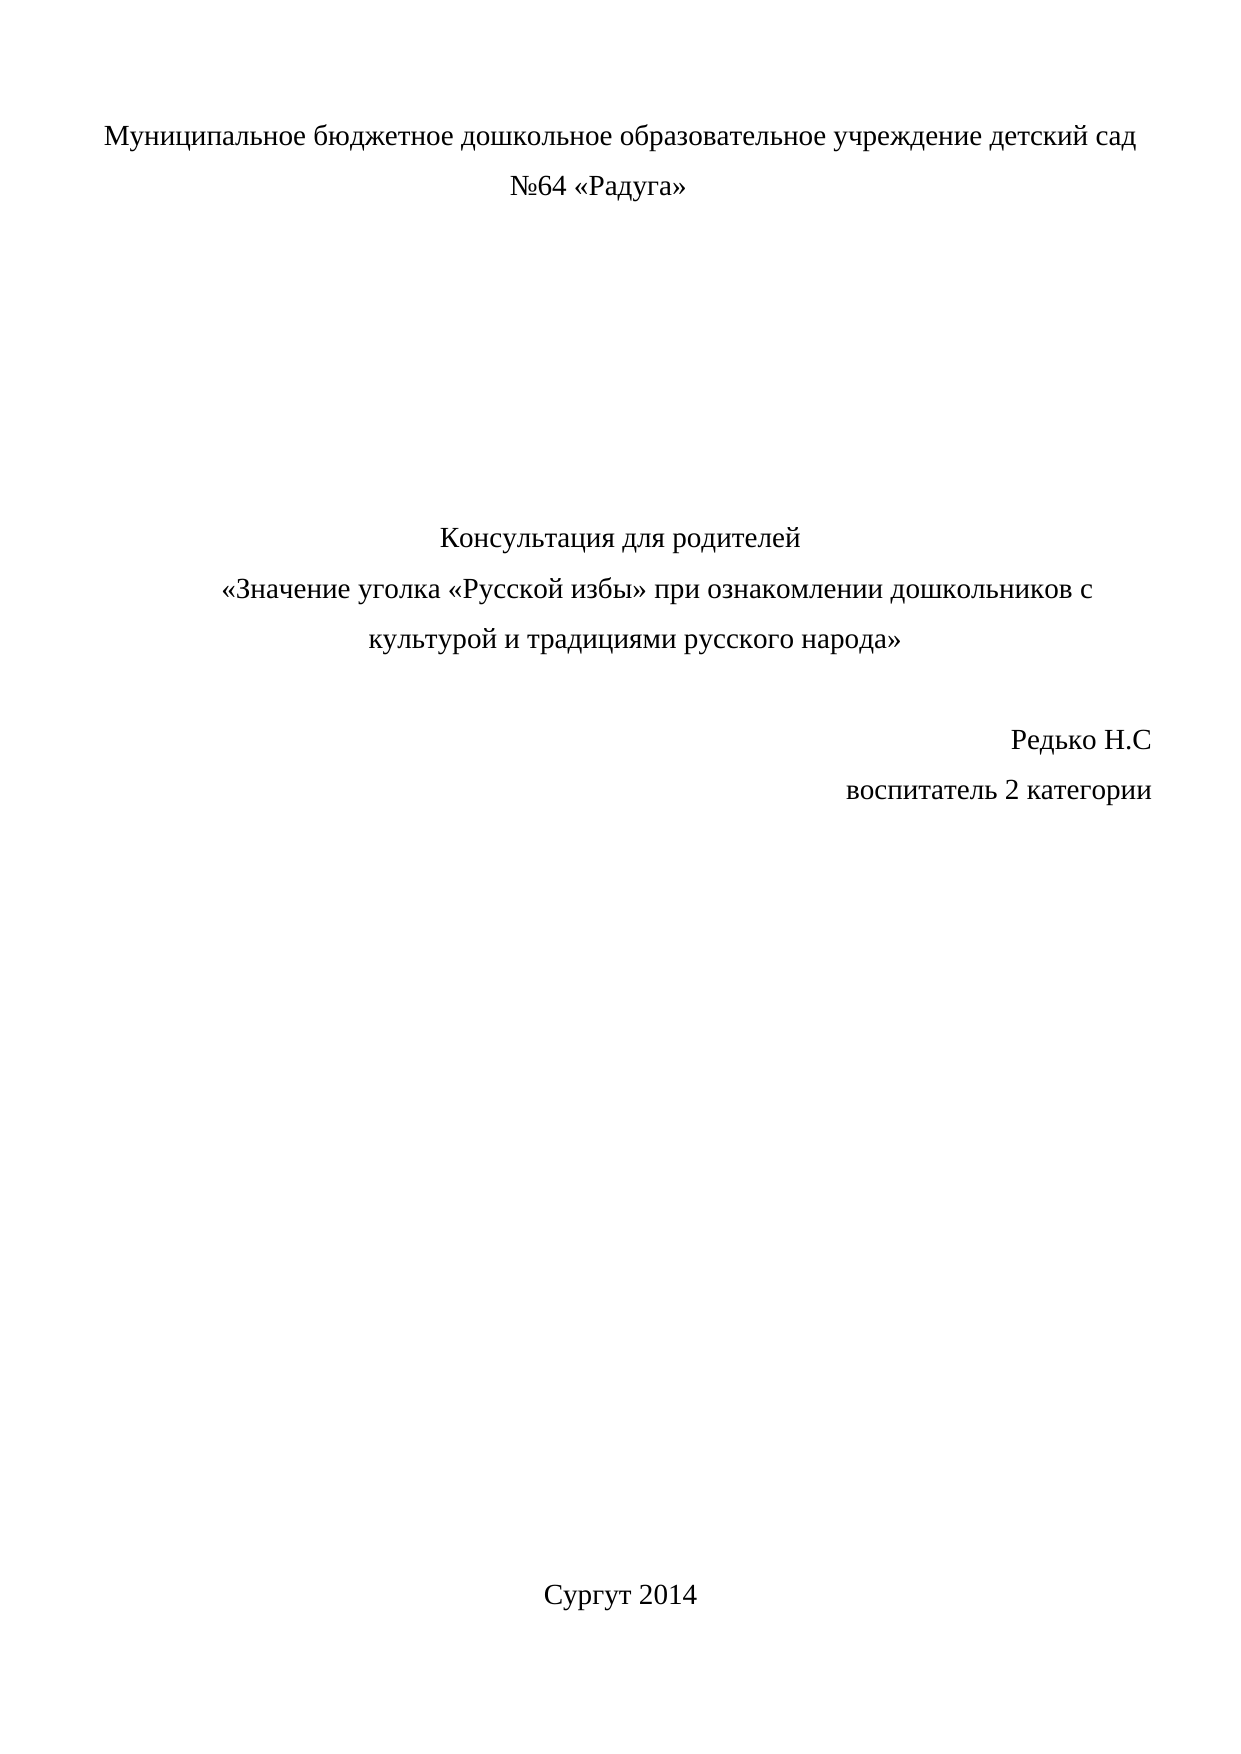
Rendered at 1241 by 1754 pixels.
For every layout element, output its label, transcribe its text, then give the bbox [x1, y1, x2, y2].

text Консультация для родителей [44, 521, 1152, 554]
text Муниципальное бюджетное дошкольное образовательное учреждение детский сад №64 «Радуга» [44, 118, 1152, 202]
text «Значение уголка «Русской избы» при ознакомлении дошкольников с культурой и традициями русского народа» [118, 571, 1152, 655]
text Сургут 2014 [44, 1577, 1152, 1611]
text воспитатель 2 категории [44, 772, 1152, 806]
text Редько Н.С [44, 722, 1152, 755]
